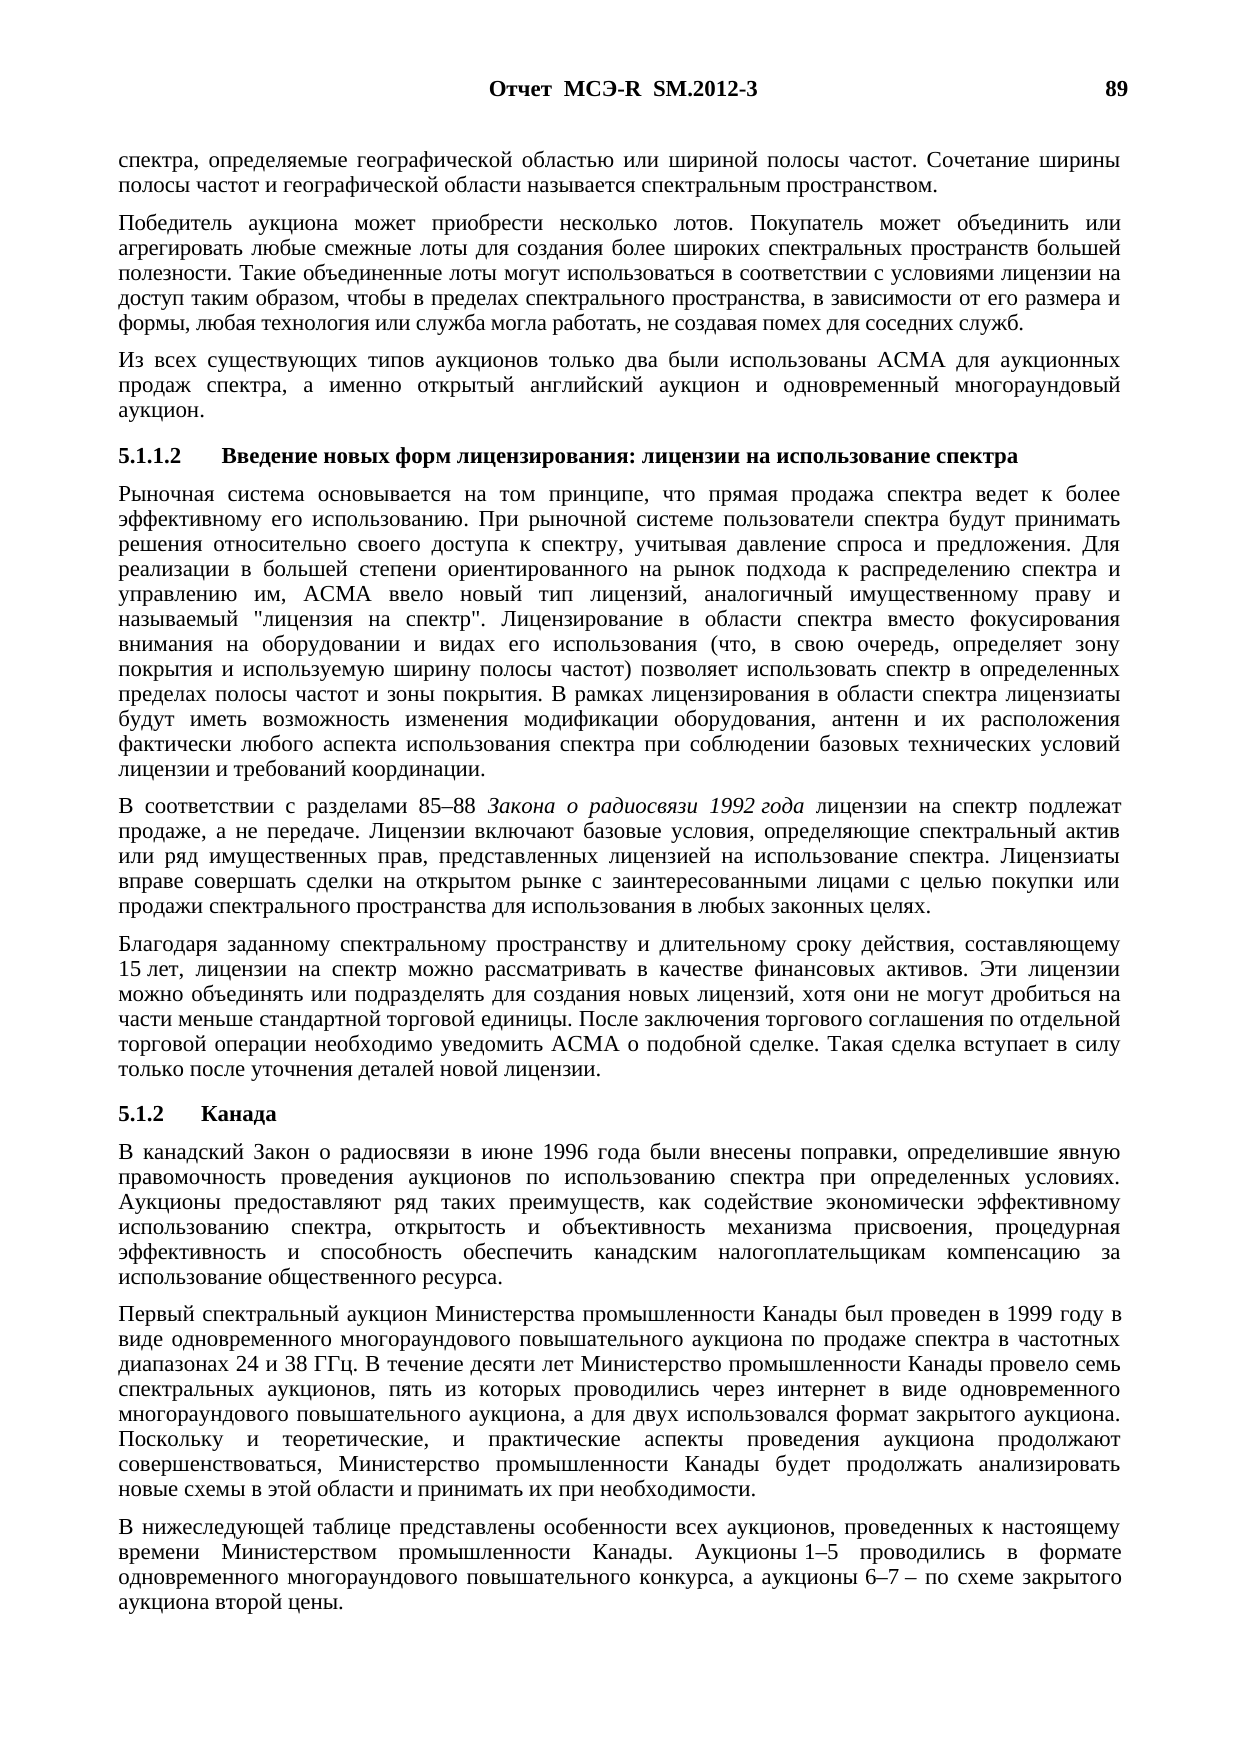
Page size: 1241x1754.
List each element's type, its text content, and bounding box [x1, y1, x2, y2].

text Победитель аукциона может приобрести несколько лотов. Покупатель может объединить или агрегировать любые смежные лоты для создания более широких спектральных пространств большей полезности. Такие объединенные лоты могут использоваться в соответствии с условиями лицензии на доступ таким образом, чтобы в пределах спектрального пространства, в зависимости от его размера и формы, любая технология или служба могла работать, не создавая помех для соседних служб. [118, 210, 1122, 335]
text Благодаря заданному спектральному пространству и длительному сроку действия, составляющему 15 лет, лицензии на спектр можно рассматривать в качестве финансовых активов. Эти лицензии можно объединять или подразделять для создания новых лицензий, хотя они не могут дробиться на части меньше стандартной торговой единицы. После заключения торгового соглашения по отдельной торговой операции необходимо уведомить АСМА о подобной сделке. Такая сделка вступает в силу только после уточнения деталей новой лицензии. [118, 931, 1122, 1081]
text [118, 148, 1122, 198]
subtitle 5.1.1.2 Введение новых форм лицензирования: лицензии на использование спектра [118, 443, 1122, 468]
text Рыночная система основывается на том принципе, что прямая продажа спектра ведет к более эффективному его использованию. При рыночной системе пользователи спектра будут принимать решения относительно своего доступа к спектру, учитывая давление спроса и предложения. Для реализации в большей степени ориентированного на рынок подхода к распределению спектра и управлению им, АСМА ввело новый тип лицензий, аналогичный имущественному праву и называемый "лицензия на спектр". Лицензирование в области спектра вместо фокусирования внимания на оборудовании и видах его использования (что, в свою очередь, определяет зону покрытия и используемую ширину полосы частот) позволяет использовать спектр в определенных пределах полосы частот и зоны покрытия. В рамках лицензирования в области спектра лицензиаты будут иметь возможность изменения модификации оборудования, антенн и их расположения фактически любого аспекта использования спектра при соблюдении базовых технических условий лицензии и требований координации. [118, 481, 1122, 781]
text В канадский Закон о радиосвязи в июне 1996 года были внесены поправки, определившие явную правомочность проведения аукционов по использованию спектра при определенных условиях. Аукционы предоставляют ряд таких преимуществ, как содействие экономически эффективному использованию спектра, открытость и объективность механизма присвоения, процедурная эффективность и способность обеспечить канадским налогоплательщикам компенсацию за использование общественного ресурса. [118, 1139, 1122, 1289]
text В нижеследующей таблице представлены особенности всех аукционов, проведенных к настоящему времени Министерством промышленности Канады. Аукционы 1–5 проводились в формате одновременного многораундового повышательного конкурса, а аукционы 6–7 – по схеме закрытого аукциона второй цены. [118, 1514, 1122, 1614]
subtitle 5.1.2 Канада [118, 1102, 1122, 1127]
text Из всех существующих типов аукционов только два были использованы АСМА для аукционных продаж спектра, а именно открытый английский аукцион и одновременный многораундовый аукцион. [118, 348, 1122, 423]
text Первый спектральный аукцион Министерства промышленности Канады был проведен в 1999 году в виде одновременного многораундового повышательного аукциона по продаже спектра в частотных диапазонах 24 и 38 ГГц. В течение десяти лет Министерство промышленности Канады провело семь спектральных аукционов, пять из которых проводились через интернет в виде одновременного многораундового повышательного аукциона, а для двух использовался формат закрытого аукциона. Поскольку и теоретические, и практические аспекты проведения аукциона продолжают совершенствоваться, Министерство промышленности Канады будет продолжать анализировать новые схемы в этой области и принимать их при необходимости. [118, 1302, 1122, 1502]
text В соответствии с разделами 85–88 Закона о радиосвязи 1992 года лицензии на спектр подлежат продаже, а не передаче. Лицензии включают базовые условия, определяющие спектральный актив или ряд имущественных прав, представленных лицензией на использование спектра. Лицензиаты вправе совершать сделки на открытом рынке с заинтересованными лицами с целью покупки или продажи спектрального пространства для использования в любых законных целях. [118, 793, 1122, 918]
